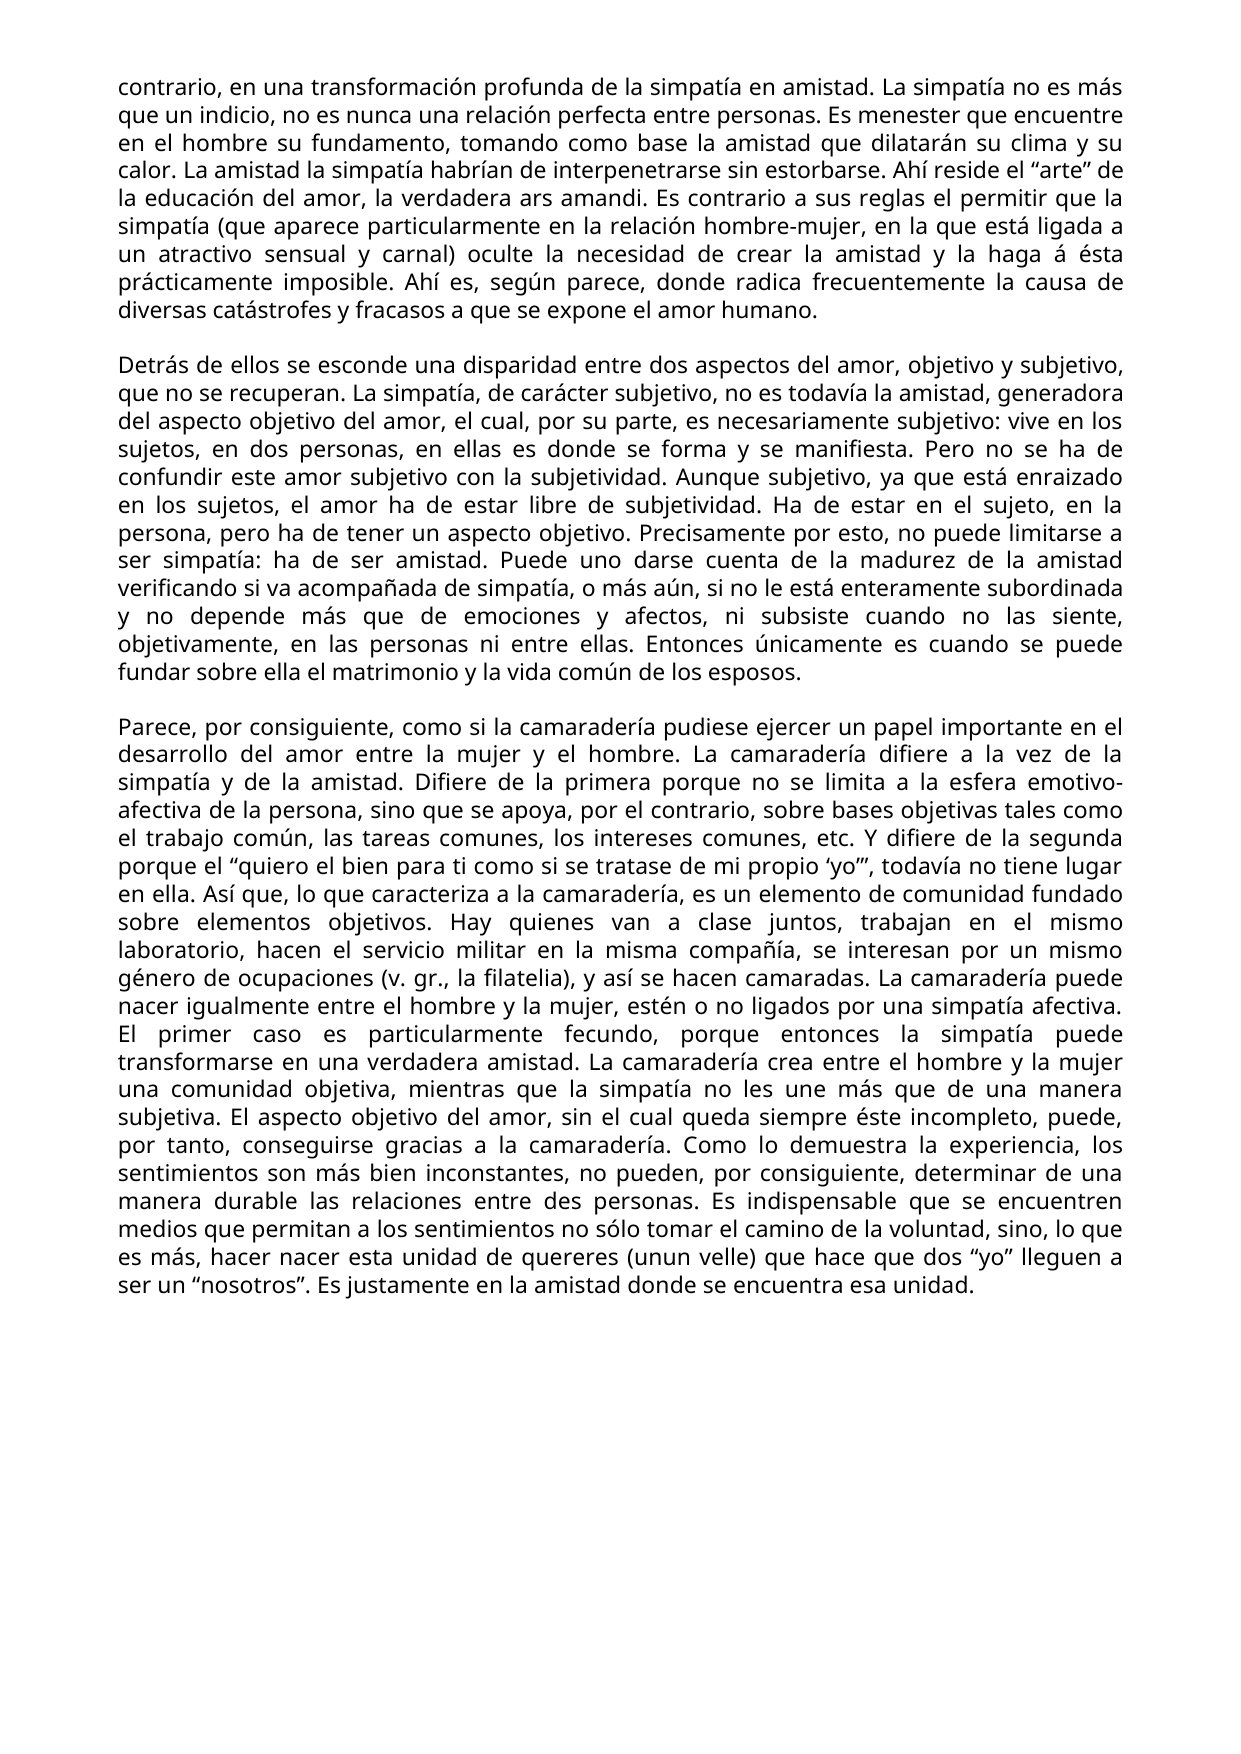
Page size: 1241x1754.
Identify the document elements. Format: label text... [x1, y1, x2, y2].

text Parece, por consiguiente, como si la camaradería pudiese ejercer un papel importante en el desarrollo del amor entre la mujer y el hombre. La camaradería difiere a la vez de la simpatía y de la amistad. Difiere de la primera porque no se limita a la esfera emotivo-afectiva de la persona, sino que se apoya, por el contrario, sobre bases objetivas tales como el trabajo común, las tareas comunes, los intereses comunes, etc. Y difiere de la segunda porque el “quiero el bien para ti como si se tratase de mi propio ‘yo’”, todavía no tiene lugar en ella. Así que, lo que caracteriza a la camaradería, es un elemento de comunidad fundado sobre elementos objetivos. Hay quienes van a clase juntos, trabajan en el mismo laboratorio, hacen el servicio militar en la misma compañía, se interesan por un mismo género de ocupaciones (v. gr., la filatelia), y así se hacen camaradas. La camaradería puede nacer igualmente entre el hombre y la mujer, estén o no ligados por una simpatía afectiva. El primer caso es particularmente fecundo, porque entonces la simpatía puede transformarse en una verdadera amistad. La camaradería crea entre el hombre y la mujer una comunidad objetiva, mientras que la simpatía no les une más que de una manera subjetiva. El aspecto objetivo del amor, sin el cual queda siempre éste incompleto, puede, por tanto, conseguirse gracias a la camaradería. Como lo demuestra la experiencia, los sentimientos son más bien inconstantes, no pueden, por consiguiente, determinar de una manera durable las relaciones entre des personas. Es indispensable que se encuentren medios que permitan a los sentimientos no sólo tomar el camino de la voluntad, sino, lo que es más, hacer nacer esta unidad de quereres (unun velle) que hace que dos “yo” lleguen a ser un “nosotros”. Es justamente en la amistad donde se encuentra esa unidad. [118, 713, 1125, 1299]
text Detrás de ellos se esconde una disparidad entre dos aspectos del amor, objetivo y subjetivo, que no se recuperan. La simpatía, de carácter subjetivo, no es todavía la amistad, generadora del aspecto objetivo del amor, el cual, por su parte, es necesariamente subjetivo: vive en los sujetos, en dos personas, en ellas es donde se forma y se manifiesta. Pero no se ha de confundir este amor subjetivo con la subjetividad. Aunque subjetivo, ya que está enraizado en los sujetos, el amor ha de estar libre de subjetividad. Ha de estar en el sujeto, en la persona, pero ha de tener un aspecto objetivo. Precisamente por esto, no puede limitarse a ser simpatía: ha de ser amistad. Puede uno darse cuenta de la madurez de la amistad verificando si va acompañada de simpatía, o más aún, si no le está enteramente subordinada y no depende más que de emociones y afectos, ni subsiste cuando no las siente, objetivamente, en las personas ni entre ellas. Entonces únicamente es cuando se puede fundar sobre ella el matrimonio y la vida común de los esposos. [118, 351, 1125, 686]
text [118, 73, 1125, 324]
